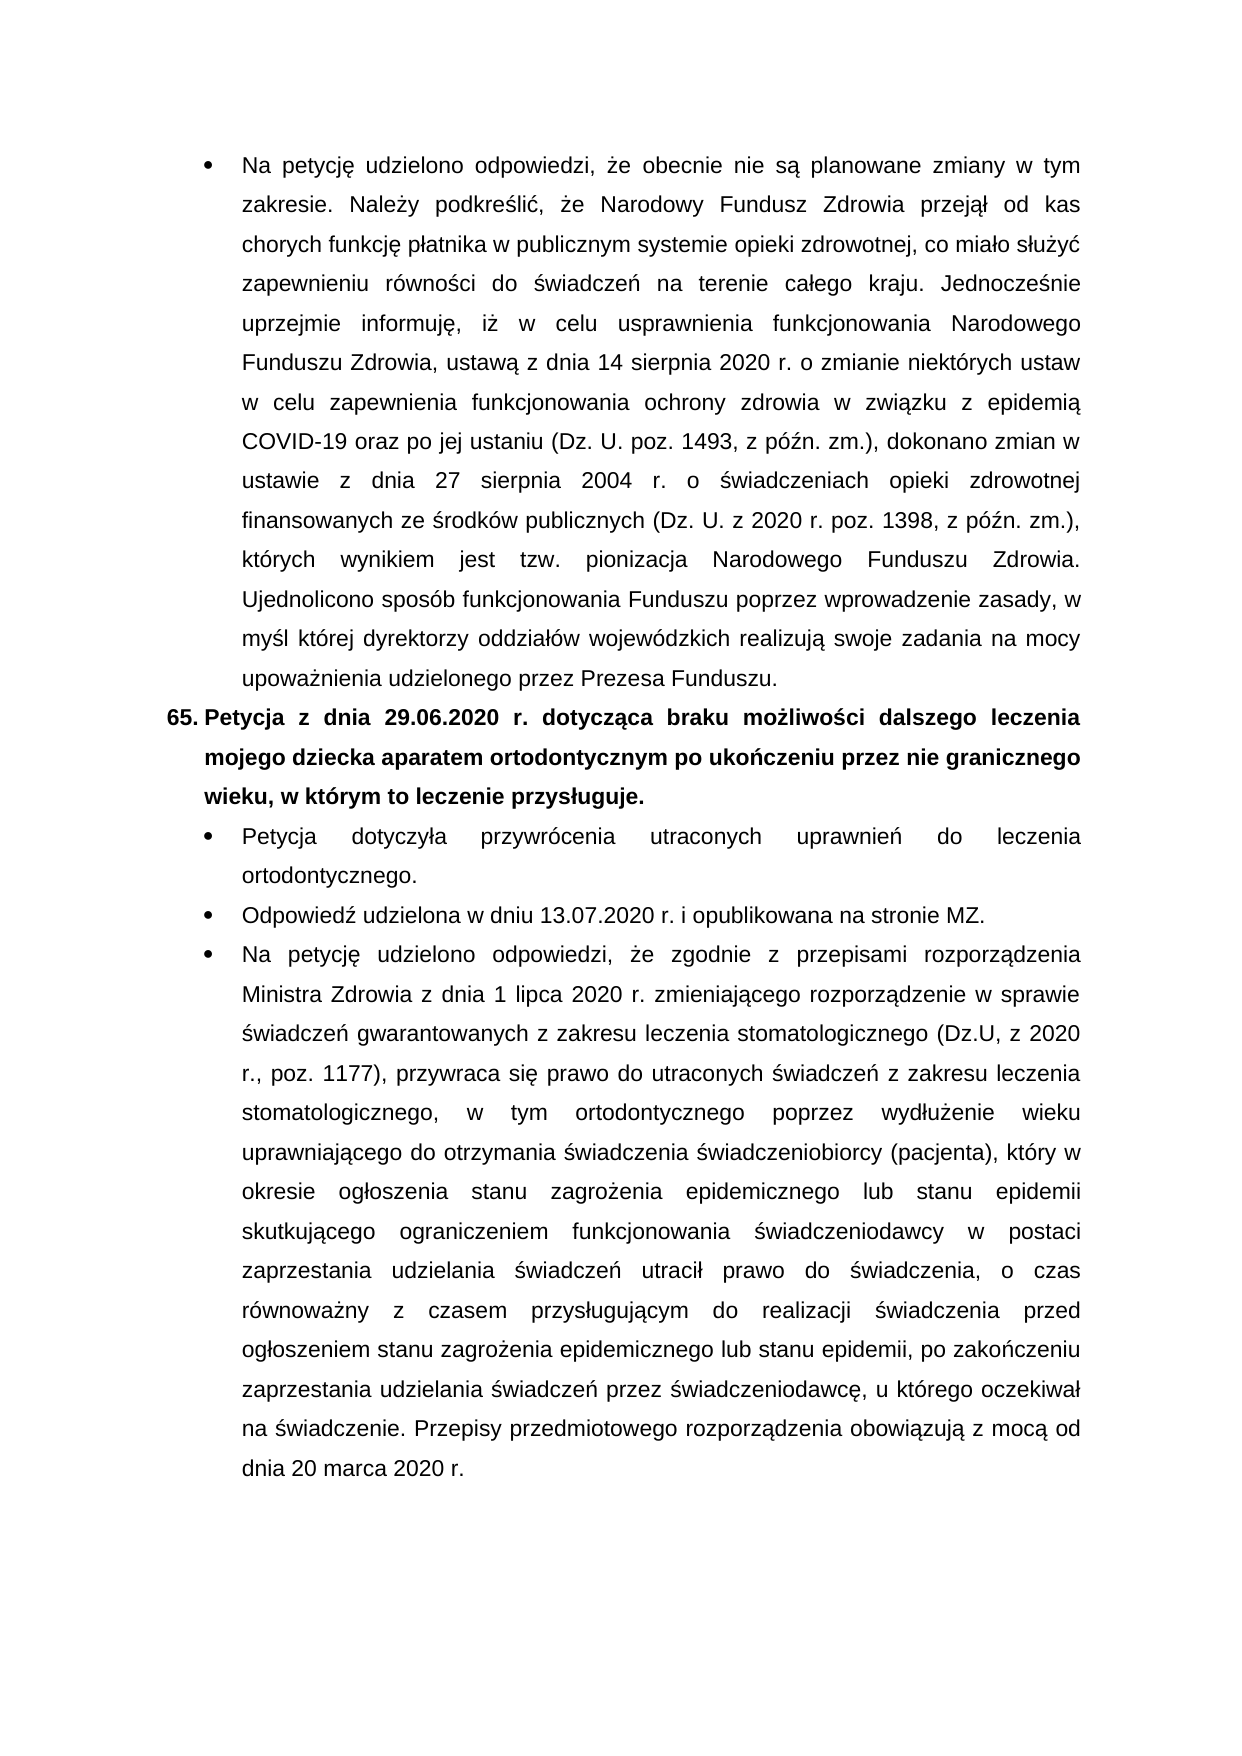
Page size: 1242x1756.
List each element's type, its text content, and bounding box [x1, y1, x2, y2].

list Petycja z dnia 29.06.2020 r. dotycząca braku możliwości dalszego leczenia mojego dziecka aparatem ortodontycznym po ukończeniu przez nie granicznego wieku, w którym to leczenie przysługuje. [167, 704, 1081, 810]
list Na petycję udzielono odpowiedzi, że zgodnie z przepisami rozporządzenia Ministra Zdrowia z dnia 1 lipca 2020 r. zmieniającego rozporządzenie w sprawie świadczeń gwarantowanych z zakresu leczenia stomatologicznego (Dz.U, z 2020 r., poz. 1177), przywraca się prawo do utraconych świadczeń z zakresu leczenia stomatologicznego, w tym ortodontycznego poprzez wydłużenie wieku uprawniającego do otrzymania świadczenia świadczeniobiorcy (pacjenta), który w okresie ogłoszenia stanu zagrożenia epidemicznego lub stanu epidemii skutkującego ograniczeniem funkcjonowania świadczeniodawcy w postaci zaprzestania udzielania świadczeń utracił prawo do świadczenia, o czas równoważny z czasem przysługującym do realizacji świadczenia przed ogłoszeniem stanu zagrożenia epidemicznego lub stanu epidemii, po zakończeniu zaprzestania udzielania świadczeń przez świadczeniodawcę, u którego oczekiwał na świadczenie. Przepisy przedmiotowego rozporządzenia obowiązują z mocą od dnia 20 marca 2020 r. [204, 941, 1081, 1481]
list Petycja dotyczyła przywrócenia utraconych uprawnień do leczenia ortodontycznego. [204, 823, 1081, 889]
list Odpowiedź udzielona w dniu 13.07.2020 r. i opublikowana na stronie MZ. [204, 902, 1081, 928]
list Na petycję udzielono odpowiedzi, że obecnie nie są planowane zmiany w tym zakresie. Należy podkreślić, że Narodowy Fundusz Zdrowia przejął od kas chorych funkcję płatnika w publicznym systemie opieki zdrowotnej, co miało służyć zapewnieniu równości do świadczeń na terenie całego kraju. Jednocześnie uprzejmie informuję, iż w celu usprawnienia funkcjonowania Narodowego Funduszu Zdrowia, ustawą z dnia 14 sierpnia 2020 r. o zmianie niektórych ustaw w celu zapewnienia funkcjonowania ochrony zdrowia w związku z epidemią COVID-19 oraz po jej ustaniu (Dz. U. poz. 1493, z późn. zm.), dokonano zmian w ustawie z dnia 27 sierpnia 2004 r. o świadczeniach opieki zdrowotnej finansowanych ze środków publicznych (Dz. U. z 2020 r. poz. 1398, z późn. zm.), których wynikiem jest tzw. pionizacja Narodowego Funduszu Zdrowia. Ujednolicono sposób funkcjonowania Funduszu poprzez wprowadzenie zasady, w myśl której dyrektorzy oddziałów wojewódzkich realizują swoje zadania na mocy upoważnienia udzielonego przez Prezesa Funduszu. [204, 152, 1081, 691]
